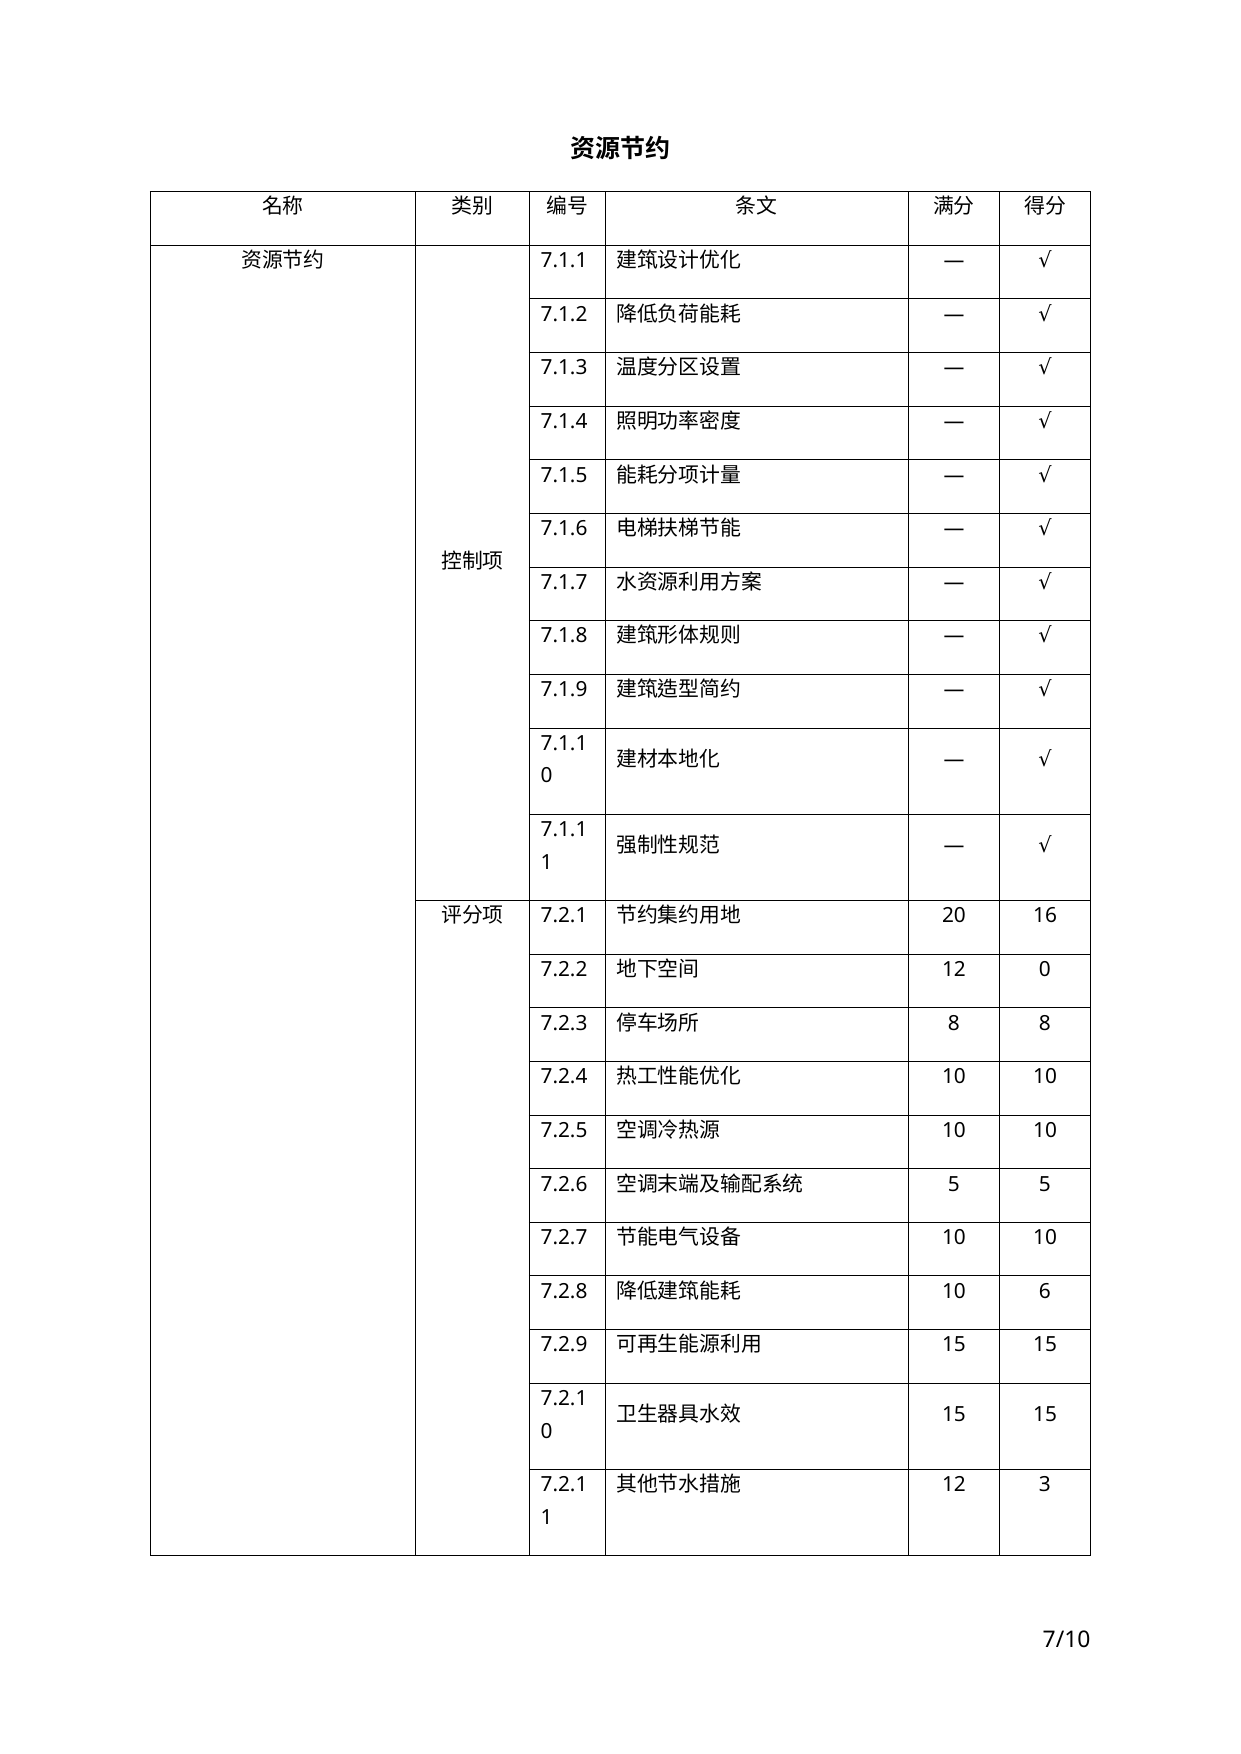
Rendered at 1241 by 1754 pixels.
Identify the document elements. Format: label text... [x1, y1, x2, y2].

table_cell 10 [909, 1116, 999, 1168]
table_cell 7.1.8 [530, 621, 605, 674]
table_cell √ [1000, 460, 1090, 513]
table_cell √ [1000, 675, 1090, 727]
table_cell 7.2.8 [530, 1276, 605, 1329]
table_cell — [909, 621, 999, 674]
table_cell 热工性能优化 [606, 1062, 908, 1114]
table_cell 7.2.1 [530, 901, 605, 953]
table_cell √ [1000, 514, 1090, 566]
table_cell √ [1000, 299, 1090, 352]
table_cell 8 [909, 1008, 999, 1061]
table_cell 7.1.11 [530, 815, 605, 900]
table_cell — [909, 353, 999, 406]
table_cell 7.2.10 [530, 1384, 605, 1469]
table_cell 控制项 [416, 246, 529, 900]
table_cell 7.1.3 [530, 353, 605, 406]
table_cell 空调冷热源 [606, 1116, 908, 1168]
table_cell 卫生器具水效 [606, 1384, 908, 1469]
table_cell 7.1.7 [530, 568, 605, 620]
table_cell √ [1000, 568, 1090, 620]
table_cell 照明功率密度 [606, 407, 908, 459]
table_cell 建筑设计优化 [606, 246, 908, 298]
table_cell √ [1000, 729, 1090, 814]
table_cell 8 [1000, 1008, 1090, 1061]
table_cell 7.2.2 [530, 955, 605, 1007]
table_cell 7.1.4 [530, 407, 605, 459]
table_cell 12 [909, 1470, 999, 1555]
table_cell — [909, 729, 999, 814]
table_cell √ [1000, 815, 1090, 900]
table_cell 10 [1000, 1116, 1090, 1168]
table_cell 7.2.7 [530, 1223, 605, 1275]
table_header 编号 [530, 192, 605, 244]
table_cell 5 [1000, 1169, 1090, 1222]
table_cell 节约集约用地 [606, 901, 908, 953]
table_cell 10 [1000, 1223, 1090, 1275]
table_header 条文 [606, 192, 908, 244]
table_header 满分 [909, 192, 999, 244]
table_cell √ [1000, 246, 1090, 298]
table_cell 温度分区设置 [606, 353, 908, 406]
table_cell 7.2.3 [530, 1008, 605, 1061]
table_cell 6 [1000, 1276, 1090, 1329]
table_cell 10 [909, 1276, 999, 1329]
table_header 得分 [1000, 192, 1090, 244]
table_cell 水资源利用方案 [606, 568, 908, 620]
table_cell 10 [909, 1223, 999, 1275]
table_cell 12 [909, 955, 999, 1007]
table_cell 15 [1000, 1384, 1090, 1469]
table_cell 7.1.2 [530, 299, 605, 352]
table_cell 7.1.10 [530, 729, 605, 814]
table_cell 建筑造型简约 [606, 675, 908, 727]
table_cell — [909, 568, 999, 620]
table_cell 停车场所 [606, 1008, 908, 1061]
table_cell 建筑形体规则 [606, 621, 908, 674]
table_cell 资源节约 [151, 246, 415, 1555]
table_cell 电梯扶梯节能 [606, 514, 908, 566]
table_cell 15 [909, 1384, 999, 1469]
table_cell √ [1000, 353, 1090, 406]
text 资源节约 [150, 131, 1090, 165]
table_cell 建材本地化 [606, 729, 908, 814]
table_cell 3 [1000, 1470, 1090, 1555]
table_cell — [909, 460, 999, 513]
table_cell 7.1.6 [530, 514, 605, 566]
table_cell 7.2.5 [530, 1116, 605, 1168]
table_cell 7.2.11 [530, 1470, 605, 1555]
table_cell 7.1.1 [530, 246, 605, 298]
table_cell √ [1000, 407, 1090, 459]
table_cell 降低建筑能耗 [606, 1276, 908, 1329]
table_header 类别 [416, 192, 529, 244]
table_cell 15 [909, 1330, 999, 1383]
table_cell 7.2.9 [530, 1330, 605, 1383]
table_cell 其他节水措施 [606, 1470, 908, 1555]
table_cell 10 [909, 1062, 999, 1114]
table_cell — [909, 299, 999, 352]
table_cell 5 [909, 1169, 999, 1222]
table_cell 20 [909, 901, 999, 953]
table_cell — [909, 675, 999, 727]
table_cell 空调末端及输配系统 [606, 1169, 908, 1222]
table_cell 10 [1000, 1062, 1090, 1114]
table_cell 16 [1000, 901, 1090, 953]
table_cell 强制性规范 [606, 815, 908, 900]
table_header 名称 [151, 192, 415, 244]
table_cell 能耗分项计量 [606, 460, 908, 513]
table_cell 7.2.6 [530, 1169, 605, 1222]
table_cell 7.1.5 [530, 460, 605, 513]
table_cell 可再生能源利用 [606, 1330, 908, 1383]
table_cell 7.2.4 [530, 1062, 605, 1114]
table_cell — [909, 246, 999, 298]
table_cell 节能电气设备 [606, 1223, 908, 1275]
table_cell 降低负荷能耗 [606, 299, 908, 352]
table_cell 评分项 [416, 901, 529, 1555]
table_cell — [909, 407, 999, 459]
table_cell 地下空间 [606, 955, 908, 1007]
table_cell — [909, 815, 999, 900]
table_cell √ [1000, 621, 1090, 674]
table_cell 0 [1000, 955, 1090, 1007]
table_cell — [909, 514, 999, 566]
table_cell 7.1.9 [530, 675, 605, 727]
table_cell 15 [1000, 1330, 1090, 1383]
